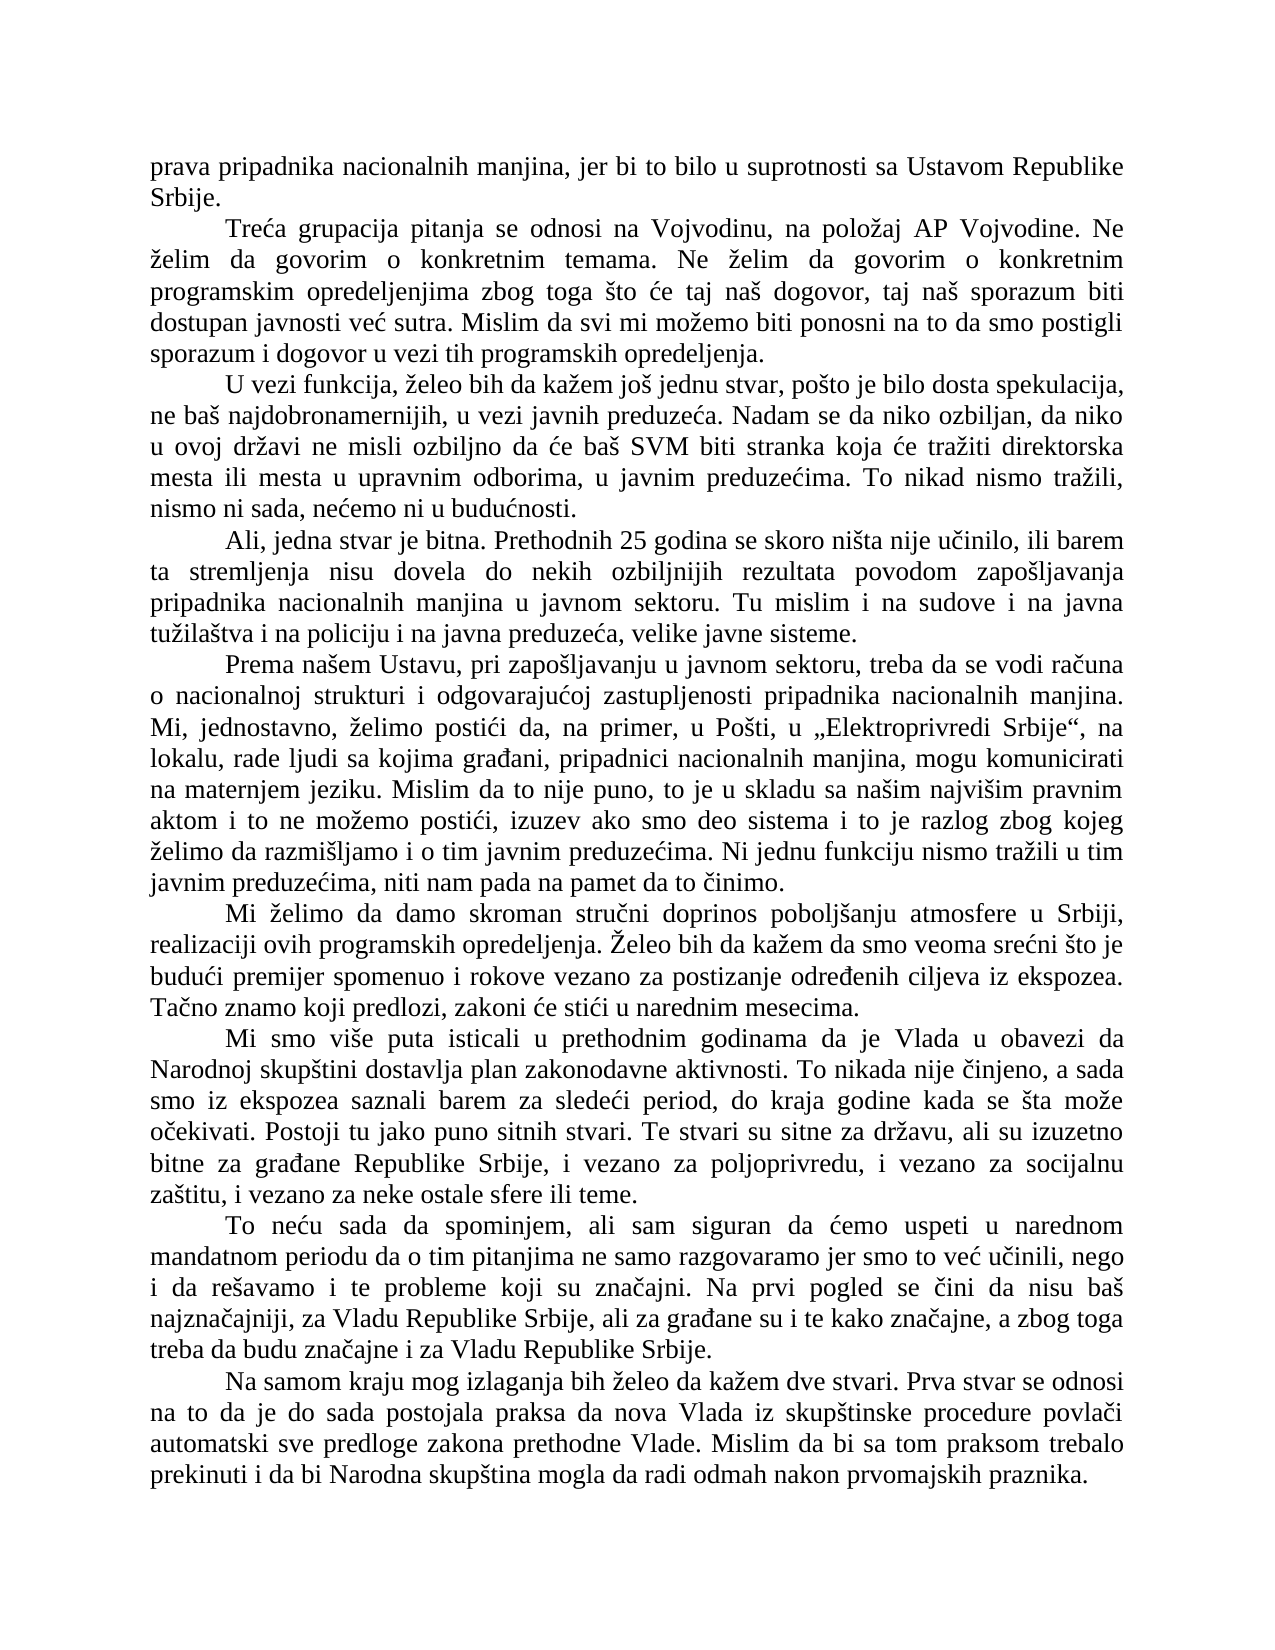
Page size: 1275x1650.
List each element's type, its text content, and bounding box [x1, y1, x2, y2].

text To neću sada da spominjem, ali sam siguran da ćemo uspeti u narednom mandatnom periodu da o tim pitanjima ne samo razgovaramo jer smo to već učinili, nego i da rešavamo i te probleme koji su značajni. Na prvi pogled se čini da nisu baš najznačajniji, za Vladu Republike Srbije, ali za građane su i te kako značajne, a zbog toga treba da budu značajne i za Vladu Republike Srbije. [150, 1209, 1125, 1365]
text Ali, jedna stvar je bitna. Prethodnih 25 godina se skoro ništa nije učinilo, ili barem ta stremljenja nisu dovela do nekih ozbiljnijih rezultata povodom zapošljavanja pripadnika nacionalnih manjina u javnom sektoru. Tu mislim i na sudove i na javna tužilaštva i na policiju i na javna preduzeća, velike javne sisteme. [150, 524, 1125, 648]
text U vezi funkcija, želeo bih da kažem još jednu stvar, pošto je bilo dosta spekulacija, ne baš najdobronamernijih, u vezi javnih preduzeća. Nadam se da niko ozbiljan, da niko u ovoj državi ne misli ozbiljno da će baš SVM biti stranka koja će tražiti direktorska mesta ili mesta u upravnim odborima, u javnim preduzećima. To nikad nismo tražili, nismo ni sada, nećemo ni u budućnosti. [150, 368, 1125, 524]
text Mi smo više puta isticali u prethodnim godinama da je Vlada u obavezi da Narodnoj skupštini dostavlja plan zakonodavne aktivnosti. To nikada nije činjeno, a sada smo iz ekspozea saznali barem za sledeći period, do kraja godine kada se šta može očekivati. Postoji tu jako puno sitnih stvari. Te stvari su sitne za državu, ali su izuzetno bitne za građane Republike Srbije, i vezano za poljoprivredu, i vezano za socijalnu zaštitu, i vezano za neke ostale sfere ili teme. [150, 1022, 1125, 1209]
text Treća grupacija pitanja se odnosi na Vojvodinu, na položaj AP Vojvodine. Ne želim da govorim o konkretnim temama. Ne želim da govorim o konkretnim programskim opredeljenjima zbog toga što će taj naš dogovor, taj naš sporazum biti dostupan javnosti već sutra. Mislim da svi mi možemo biti ponosni na to da smo postigli sporazum i dogovor u vezi tih programskih opredeljenja. [150, 212, 1125, 368]
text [150, 150, 1125, 212]
text Mi želimo da damo skroman stručni doprinos poboljšanju atmosfere u Srbiji, realizaciji ovih programskih opredeljenja. Želeo bih da kažem da smo veoma srećni što je budući premijer spomenuo i rokove vezano za postizanje određenih ciljeva iz ekspozea. Tačno znamo koji predlozi, zakoni će stići u narednim mesecima. [150, 897, 1125, 1022]
text Prema našem Ustavu, pri zapošljavanju u javnom sektoru, treba da se vodi računa o nacionalnoj strukturi i odgovarajućoj zastupljenosti pripadnika nacionalnih manjina. Mi, jednostavno, želimo postići da, na primer, u Pošti, u „Elektroprivredi Srbije“, na lokalu, rade ljudi sa kojima građani, pripadnici nacionalnih manjina, mogu komunicirati na maternjem jeziku. Mislim da to nije puno, to je u skladu sa našim najvišim pravnim aktom i to ne možemo postići, izuzev ako smo deo sistema i to je razlog zbog kojeg želimo da razmišljamo i o tim javnim preduzećima. Ni jednu funkciju nismo tražili u tim javnim preduzećima, niti nam pada na pamet da to činimo. [150, 648, 1125, 897]
text Na samom kraju mog izlaganja bih želeo da kažem dve stvari. Prva stvar se odnosi na to da je do sada postojala praksa da nova Vlada iz skupštinske procedure povlači automatski sve predloge zakona prethodne Vlade. Mislim da bi sa tom praksom trebalo prekinuti i da bi Narodna skupština mogla da radi odmah nakon prvomajskih praznika. [150, 1365, 1125, 1489]
